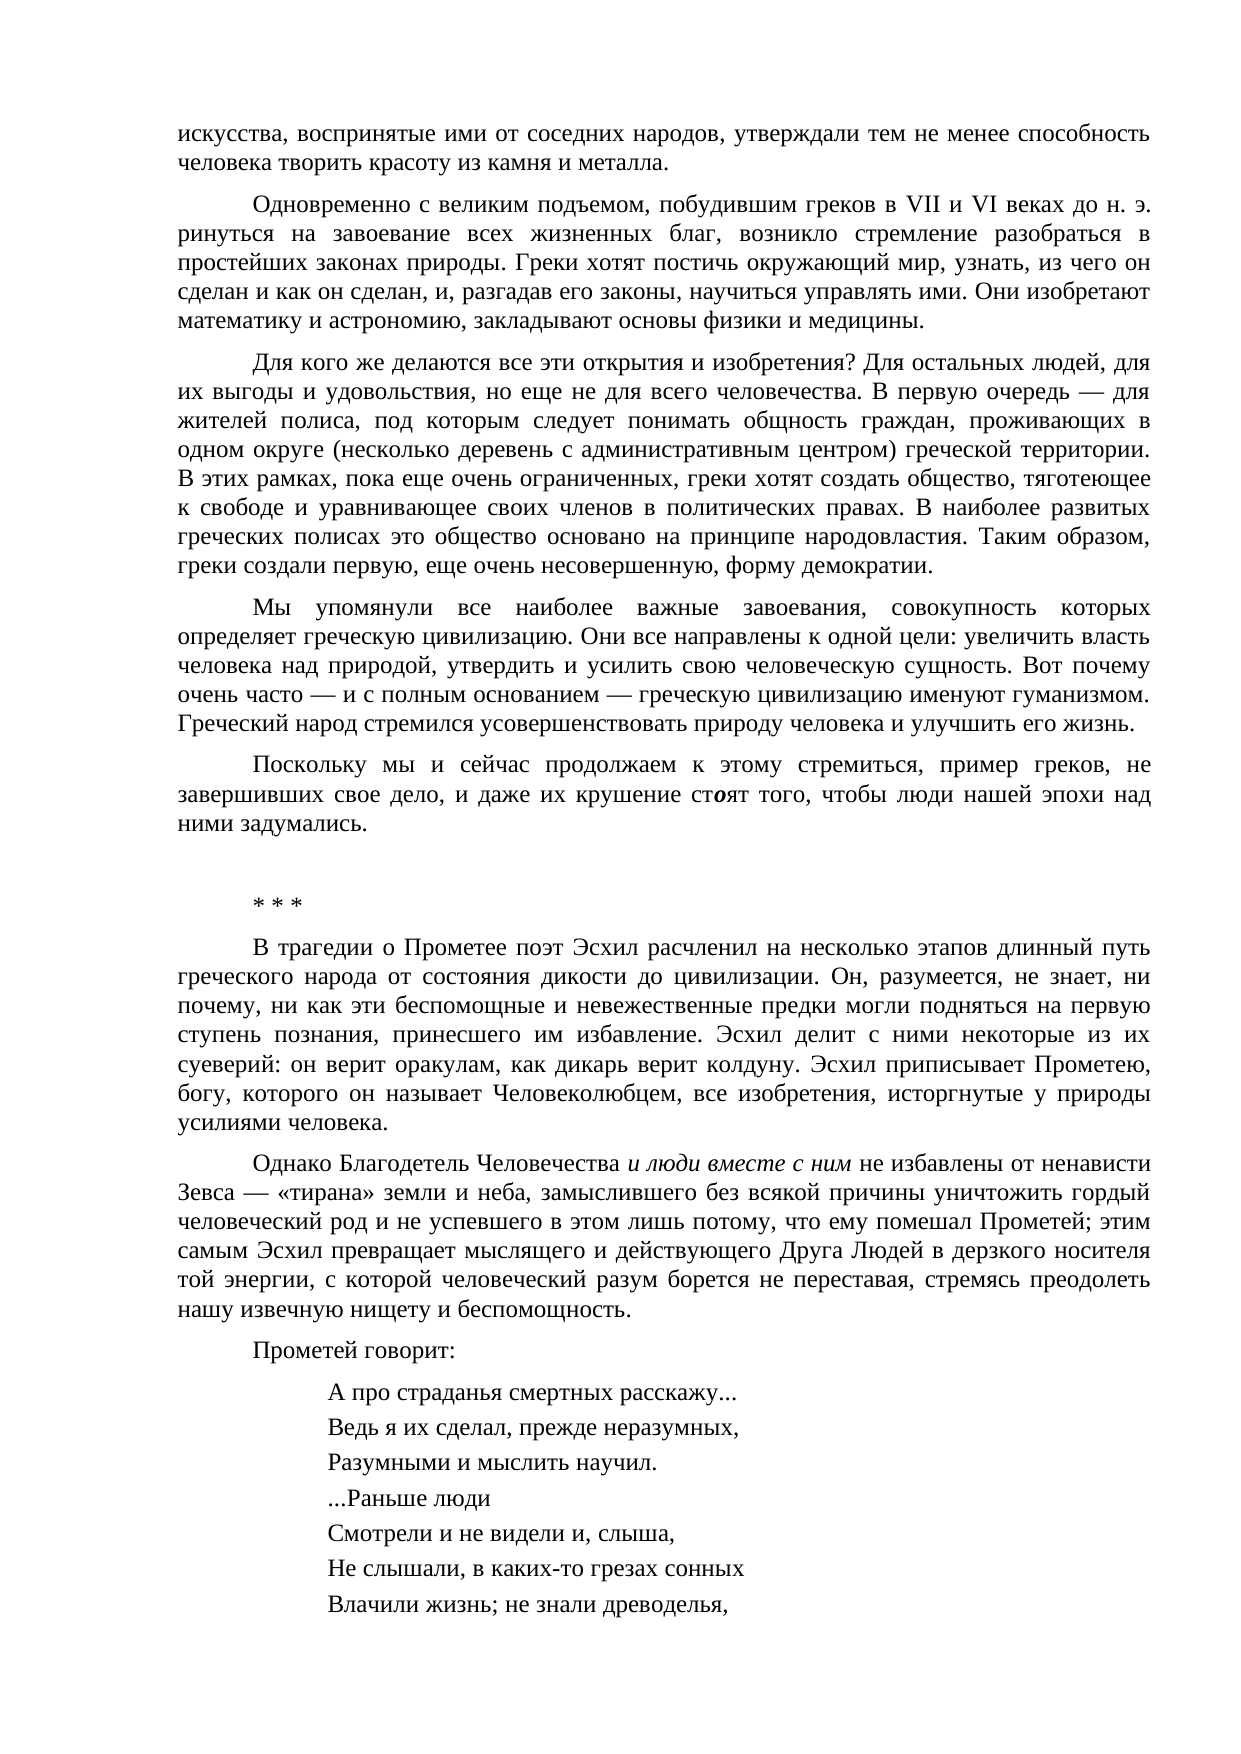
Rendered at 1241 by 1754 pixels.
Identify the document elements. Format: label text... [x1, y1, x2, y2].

text Ведь я их сделал, прежде неразумных, [327, 1412, 1152, 1441]
text Однако Благодетель Человечества и люди вместе с ним не избавлены от ненависти Зевса — «тирана» земли и неба, замыслившего без всякой причины уничтожить гордый человеческий род и не успевшего в этом лишь потому, что ему помешал Прометей; этим самым Эсхил превращает мыслящего и действующего Друга Людей в дерзкого носителя той энергии, с которой человеческий разум борется не переставая, стремясь преодолеть нашу извечную нищету и беспомощность. [177, 1148, 1152, 1322]
text В трагедии о Прометее поэт Эсхил расчленил на несколько этапов длинный путь греческого народа от состояния дикости до цивилизации. Он, разумеется, не знает, ни почему, ни как эти беспомощные и невежественные предки могли подняться на первую ступень познания, принесшего им избавление. Эсхил делит с ними некоторые из их суеверий: он верит оракулам, как дикарь верит колдуну. Эсхил приписывает Прометею, богу, которого он называет Человеколюбцем, все изобретения, исторгнутые у природы усилиями человека. [177, 932, 1152, 1136]
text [177, 118, 1152, 176]
text Мы упомянули все наиболее важные завоевания, совокупность которых определяет греческую цивилизацию. Они все направлены к одной цели: увеличить власть человека над природой, утвердить и усилить свою человеческую сущность. Вот почему очень часто — и с полным основанием — греческую цивилизацию именуют гуманизмом. Греческий народ стремился усовершенствовать природу человека и улучшить его жизнь. [177, 592, 1152, 737]
text Прометей говорит: [177, 1335, 1152, 1364]
text Одновременно с великим подъемом, побудившим греков в VII и VI веках до н. э. ринуться на завоевание всех жизненных благ, возникло стремление разобраться в простейших законах природы. Греки хотят постичь окружающий мир, узнать, из чего он сделан и как он сделан, и, разгадав его законы, научиться управлять ими. Они изобретают математику и астрономию, закладывают основы физики и медицины. [177, 189, 1152, 334]
text Для кого же делаются все эти открытия и изобретения? Для остальных людей, для их выгоды и удовольствия, но еще не для всего человечества. В первую очередь — для жителей полиса, под которым следует понимать общность граждан, проживающих в одном округе (несколько деревень с административным центром) греческой территории. В этих рамках, пока еще очень ограниченных, греки хотят создать общество, тяготеющее к свободе и уравнивающее своих членов в политических правах. В наиболее развитых греческих полисах это общество основано на принципе народовластия. Таким образом, греки создали первую, еще очень несовершенную, форму демократии. [177, 347, 1152, 579]
text А про страданья смертных расскажу... [327, 1377, 1152, 1406]
text Поскольку мы и сейчас продолжаем к этому стремиться, пример греков, не завершивших свое дело, и даже их крушение стоят того, чтобы люди нашей эпохи над ними задумались. [177, 749, 1152, 837]
text * * * [177, 891, 1152, 920]
text Влачили жизнь; не знали древоделья, [327, 1588, 1152, 1617]
text Смотрели и не видели и, слыша, [327, 1518, 1152, 1547]
text Разумными и мыслить научил. [327, 1447, 1152, 1476]
text Не слышали, в каких-то грезах сонных [327, 1553, 1152, 1582]
text ...Раньше люди [327, 1482, 1152, 1512]
